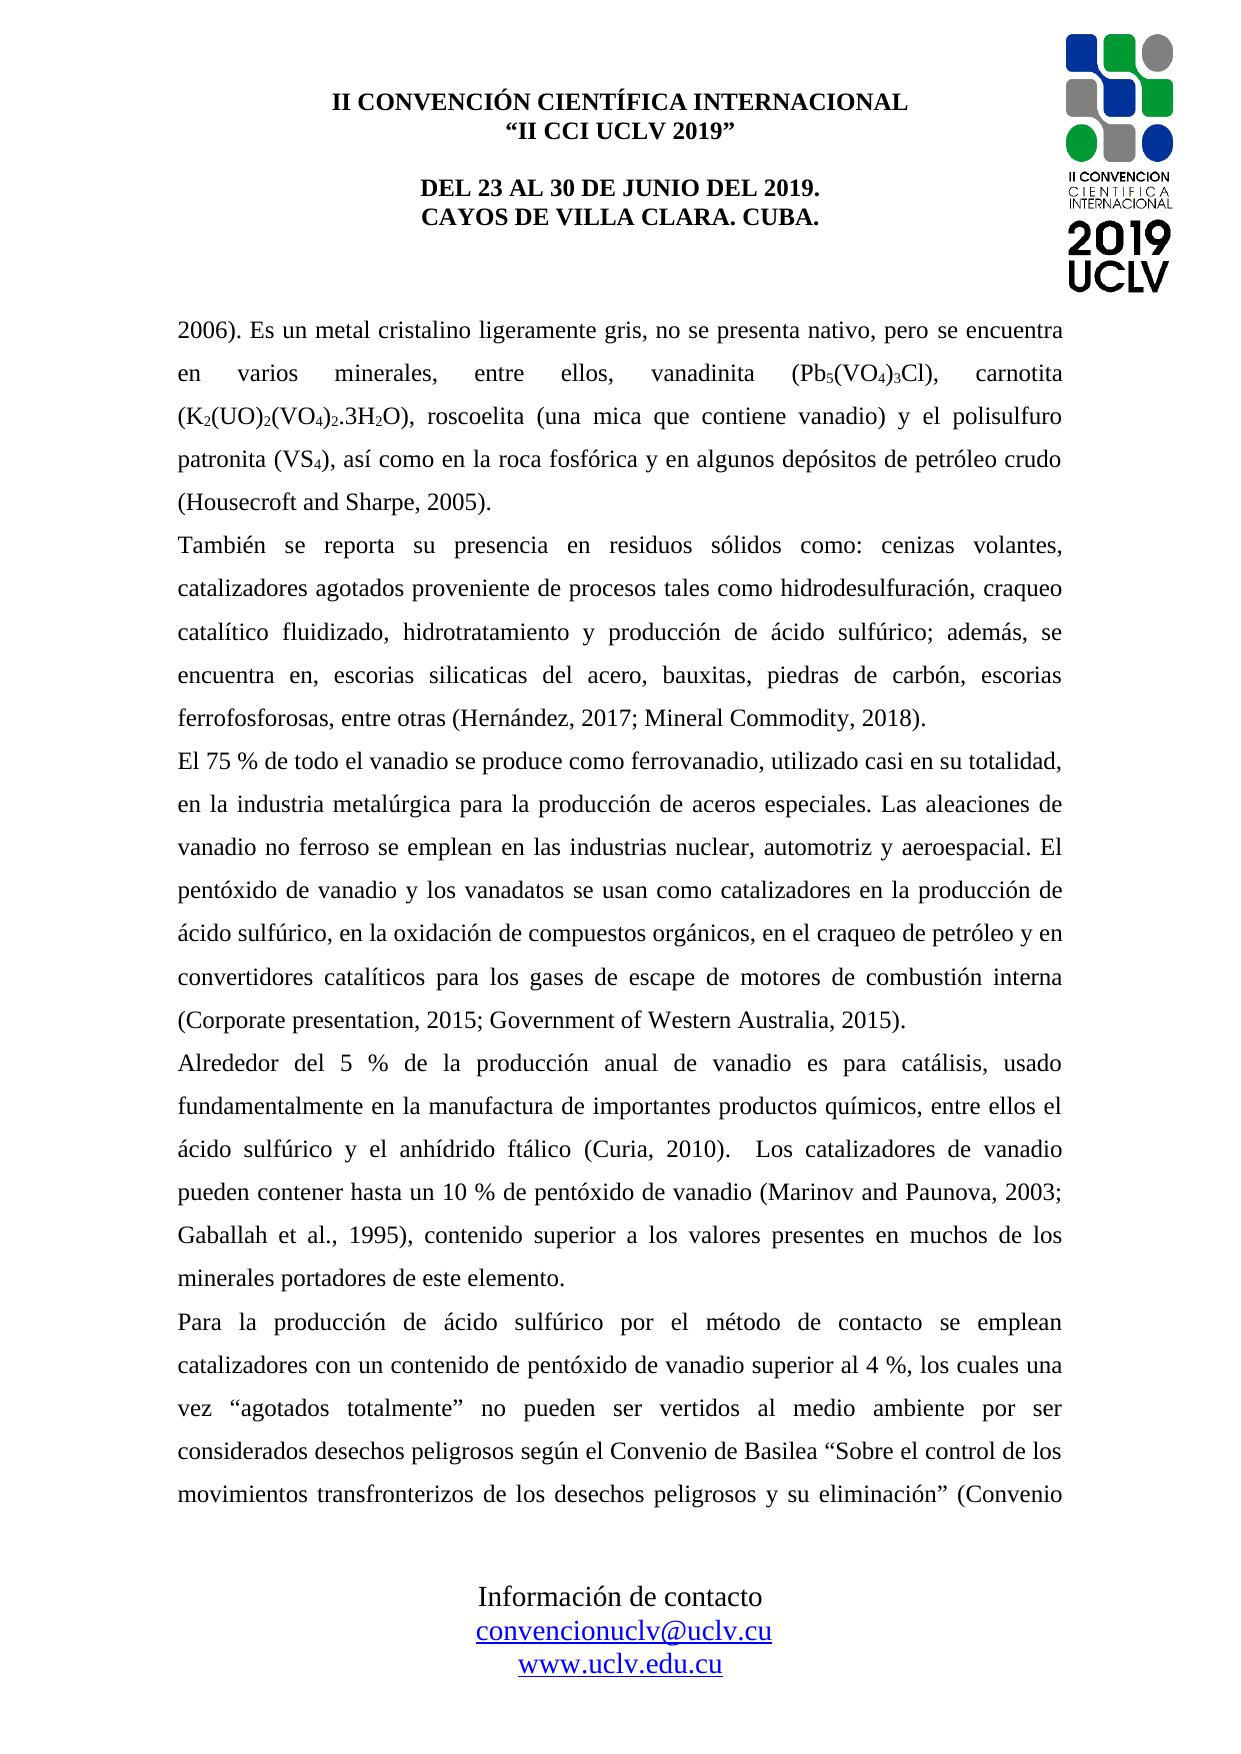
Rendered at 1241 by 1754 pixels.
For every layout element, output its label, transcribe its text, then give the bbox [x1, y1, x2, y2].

picture [1061, 31, 1182, 302]
text El 75 % de todo el vanadio se produce como ferrovanadio, utilizado casi en su totalidad, en la industria metalúrgica para la producción de aceros especiales. Las aleaciones de vanadio no ferroso se emplean en las industrias nuclear, automotriz y aeroespacial. El pentóxido de vanadio y los vanadatos se usan como catalizadores en la producción de ácido sulfúrico, en la oxidación de compuestos orgánicos, en el craqueo de petróleo y en convertidores catalíticos para los gases de escape de motores de combustión interna (Corporate presentation, 2015; Government of Western Australia, 2015). [177, 746, 1063, 1033]
text Alrededor del 5 % de la producción anual de vanadio es para catálisis, usado fundamentalmente en la manufactura de importantes productos químicos, entre ellos el ácido sulfúrico y el anhídrido ftálico (Curia, 2010). Los catalizadores de vanadio pueden contener hasta un 10 % de pentóxido de vanadio (Marinov and Paunova, 2003; Gaballah et al., 1995), contenido superior a los valores presentes en muchos de los minerales portadores de este elemento. [177, 1048, 1063, 1292]
text También se reporta su presencia en residuos sólidos como: cenizas volantes, catalizadores agotados proveniente de procesos tales como hidrodesulfuración, craqueo catalítico fluidizado, hidrotratamiento y producción de ácido sulfúrico; además, se encuentra en, escorias silicaticas del acero, bauxitas, piedras de carbón, escorias ferrofosforosas, entre otras (Hernández, 2017; Mineral Commodity, 2018). [177, 530, 1063, 732]
